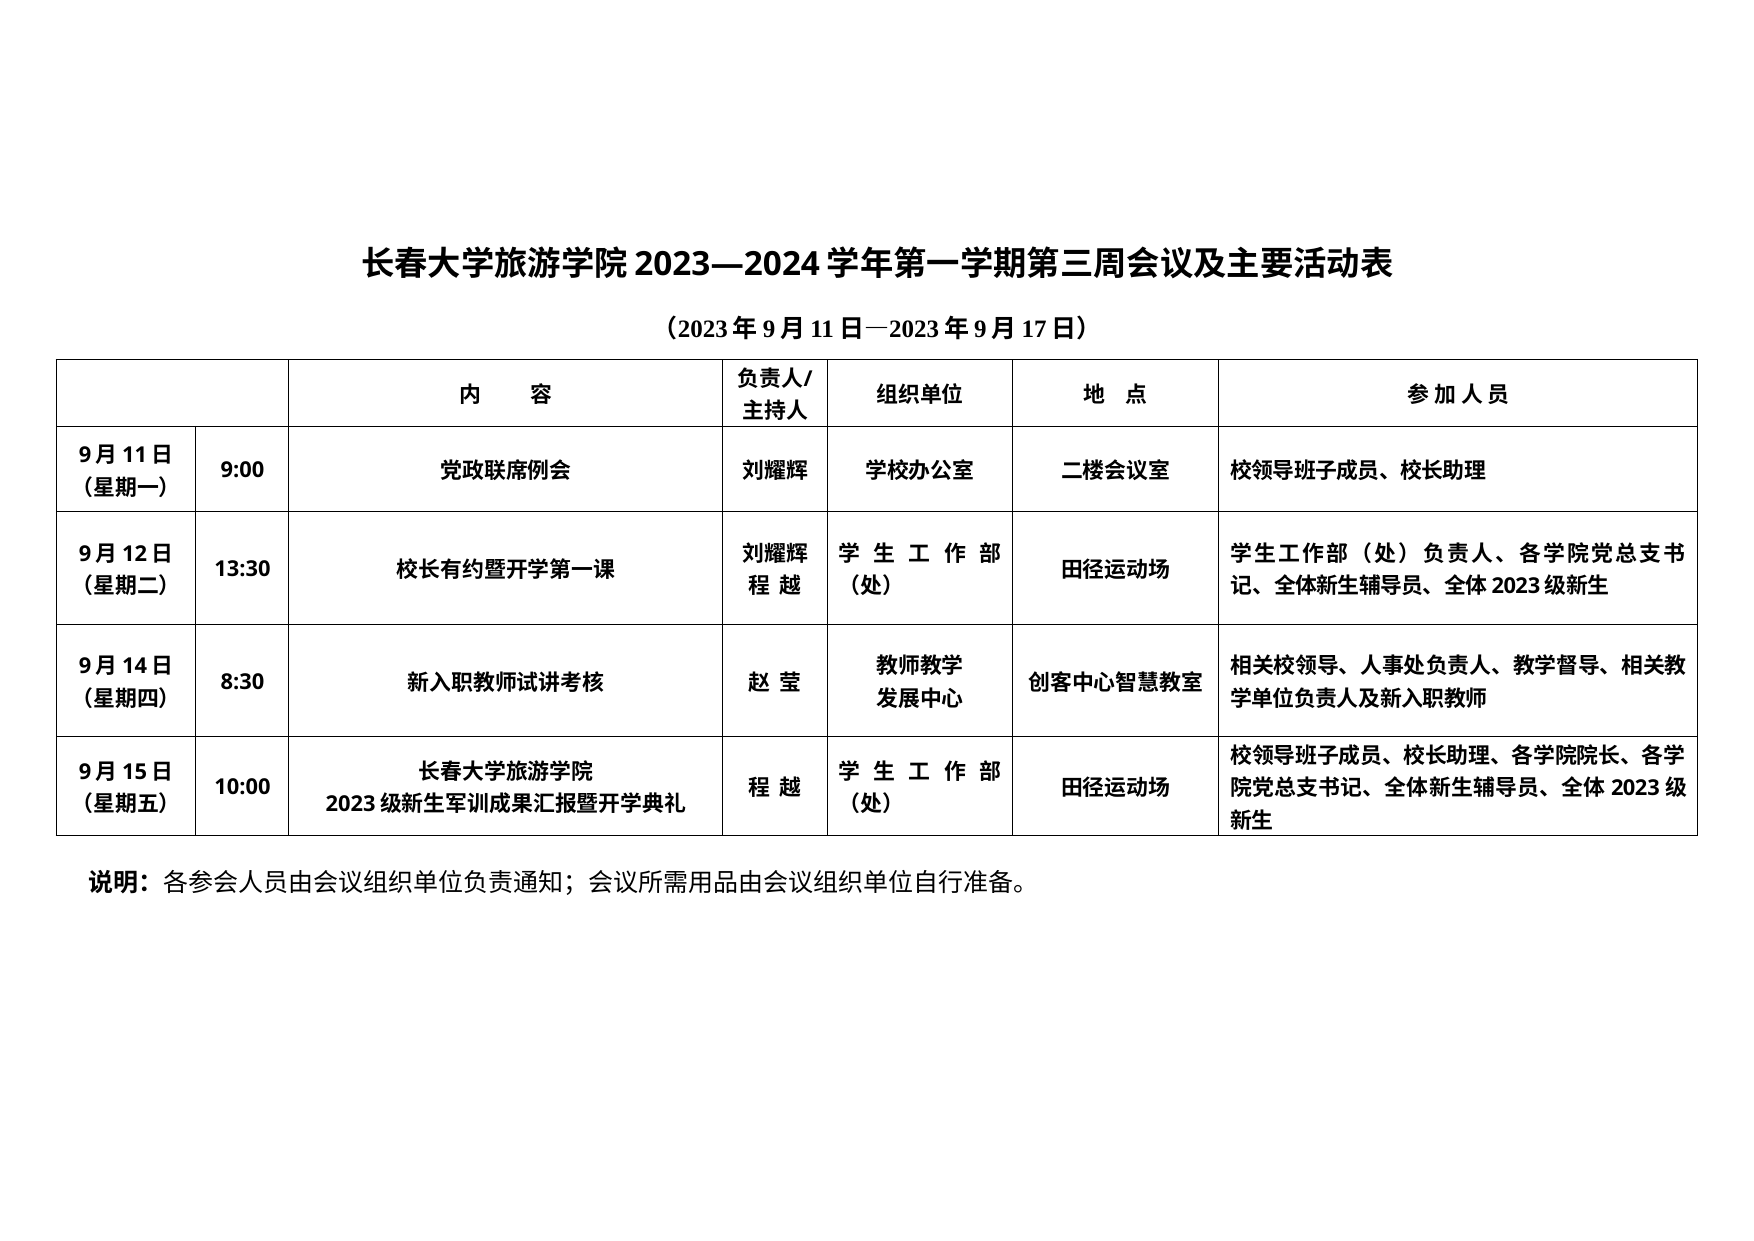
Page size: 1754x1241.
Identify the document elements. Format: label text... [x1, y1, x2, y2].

table_cell 9月14日 （星期四） [57, 625, 195, 736]
table_cell 学校办公室 [828, 427, 1012, 511]
table_cell 校长有约暨开学第一课 [289, 512, 722, 624]
table_cell 9月15日 （星期五） [57, 737, 195, 835]
text 长春大学旅游学院2023—2024学年第一学期第三周会议及主要活动表 [89, 229, 1665, 294]
table_cell 田径运动场 [1013, 737, 1218, 835]
table_cell 长春大学旅游学院 2023级新生军训成果汇报暨开学典礼 [289, 737, 722, 835]
table_cell 田径运动场 [1013, 512, 1218, 624]
table_cell 刘耀辉 程 越 [723, 512, 827, 624]
table_cell 校领导班子成员、校长助理、各学院院长、各学院党总支书记、全体新生辅导员、全体2023级新生 [1219, 737, 1697, 835]
table_cell 学生工作部（处）负责人、各学院党总支书记、全体新生辅导员、全体2023级新生 [1219, 512, 1697, 624]
table_cell 学生工作部（处） [828, 512, 1012, 624]
table_cell 二楼会议室 [1013, 427, 1218, 511]
table_cell 创客中心智慧教室 [1013, 625, 1218, 736]
table_cell 赵 莹 [723, 625, 827, 736]
table_cell 党政联席例会 [289, 427, 722, 511]
table_cell 9月11日 （星期一） [57, 427, 195, 511]
table_cell 9月12日 （星期二） [57, 512, 195, 624]
table_header 负责人/主持人 [723, 360, 827, 426]
table_cell 10:00 [196, 737, 288, 835]
table_cell 9:00 [196, 427, 288, 511]
table_cell 校领导班子成员、校长助理 [1219, 427, 1697, 511]
table_cell 13:30 [196, 512, 288, 624]
table_header 参 加 人 员 [1219, 360, 1697, 426]
table_cell 程 越 [723, 737, 827, 835]
text 说明：各参会人员由会议组织单位负责通知；会议所需用品由会议组织单位自行准备。 [89, 848, 1665, 913]
table_header 地 点 [1013, 360, 1218, 426]
table_cell 刘耀辉 [723, 427, 827, 511]
table_header 内 容 [289, 360, 722, 426]
table_cell 新入职教师试讲考核 [289, 625, 722, 736]
table_cell 学生工作部（处） [828, 737, 1012, 835]
table_cell 8:30 [196, 625, 288, 736]
table_header 组织单位 [828, 360, 1012, 426]
table_header [57, 360, 288, 426]
table_cell 相关校领导、人事处负责人、教学督导、相关教学单位负责人及新入职教师 [1219, 625, 1697, 736]
table_cell 教师教学 发展中心 [828, 625, 1012, 736]
text （2023年9月11日—2023年9月17日） [89, 294, 1665, 359]
